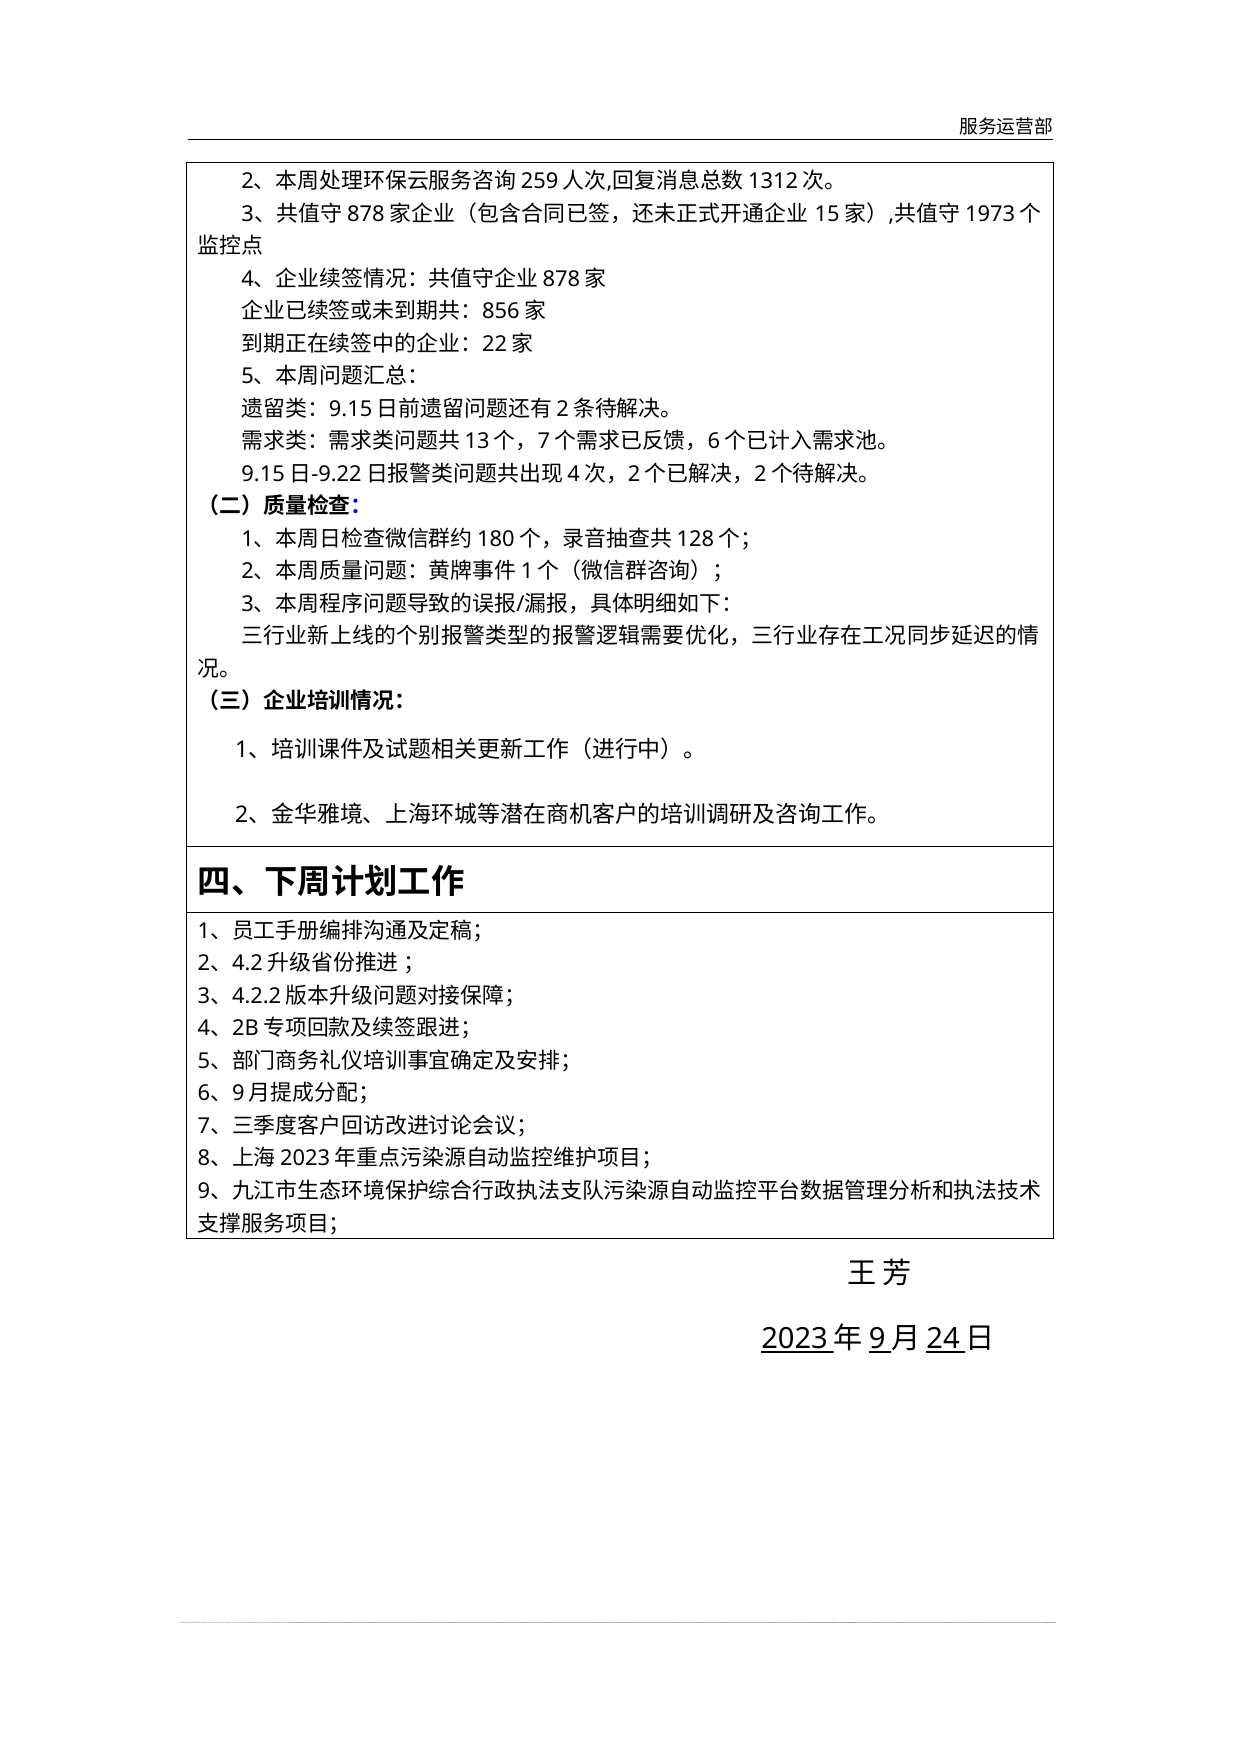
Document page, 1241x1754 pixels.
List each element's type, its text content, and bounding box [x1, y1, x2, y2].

text 2023年9月24日 [187, 1304, 994, 1369]
table_cell 四、下周计划工作 [187, 847, 1053, 912]
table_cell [187, 163, 1053, 846]
text 王 芳 [187, 1239, 994, 1304]
table_cell 员工手册编排沟通及定稿； 4.2升级省份推进 ； 4.2.2版本升级问题对接保障； 2B专项回款及续签跟进； 部门商务礼仪培训事宜确定及安排； 9月提成分配； 三季度客户回访改进讨论会议； 上海2023年重点污染源自动监控维护项目； 九江市生态环境保护综合行政执法支队污染源自动监控平台数据管理分析和执法技术支撑服务项目； [187, 913, 1053, 1238]
